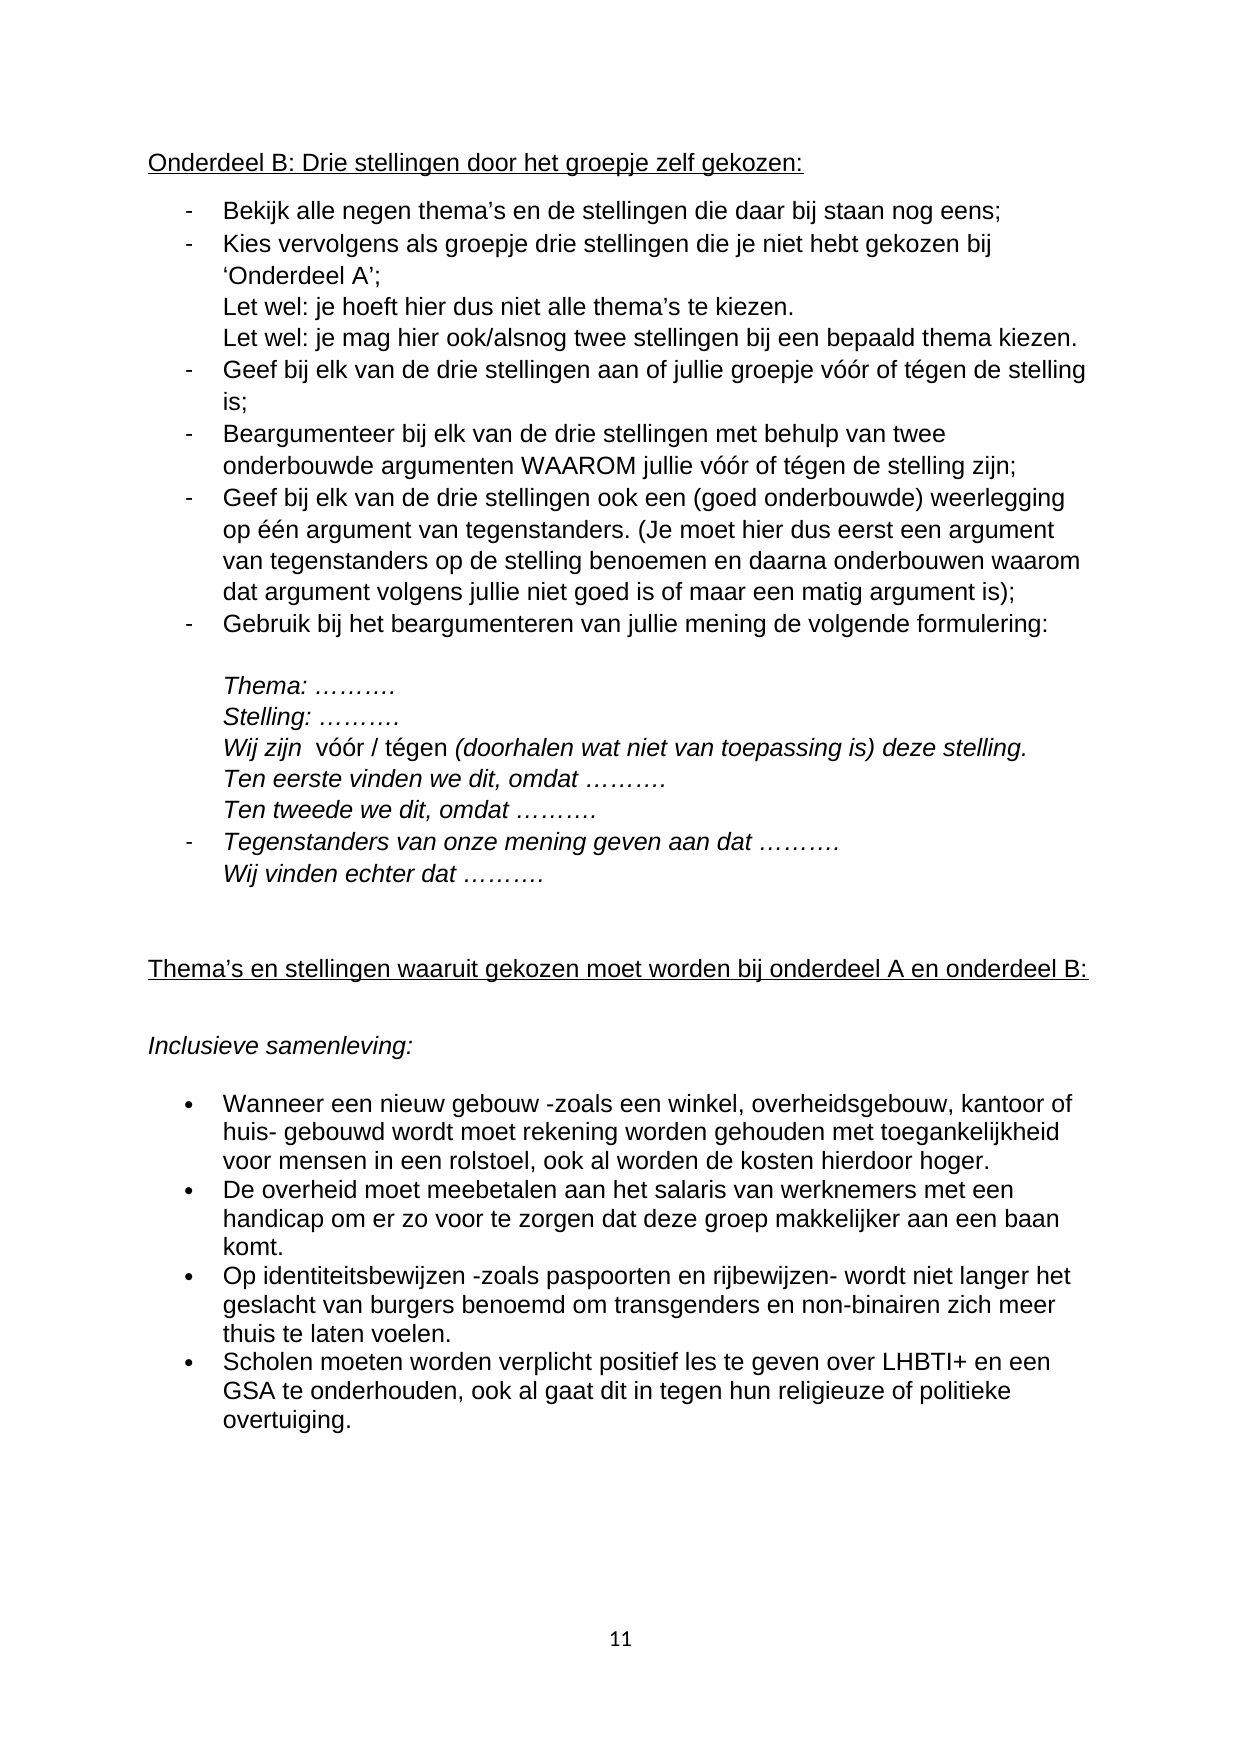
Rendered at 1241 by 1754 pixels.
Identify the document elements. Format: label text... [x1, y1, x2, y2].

text Inclusieve samenleving: [148, 1031, 1093, 1059]
list Bekijk alle negen thema’s en de stellingen die daar bij staan nog eens; [185, 195, 1093, 226]
text Thema’s en stellingen waaruit gekozen moet worden bij onderdeel A en onderdeel B: [148, 954, 1093, 983]
list Geef bij elk van de drie stellingen ook een (goed onderbouwde) weerlegging op één argument van tegenstanders. (Je moet hier dus eerst een argument van tegenstanders op de stelling benoemen en daarna onderbouwen waarom dat argument volgens jullie niet goed is of maar een matig argument is); [185, 482, 1093, 606]
list Tegenstanders van onze mening geven aan dat ………. Wij vinden echter dat ………. [185, 826, 1093, 887]
list Stelling: ………. Wij zijn vóór / tégen (doorhalen wat niet van toepassing is) deze stelling. Ten eerste vinden we dit, omdat ………. Ten tweede we dit, omdat ………. [223, 702, 1093, 824]
list De overheid moet meebetalen aan het salaris van werknemers met een handicap om er zo voor te zorgen dat deze groep makkelijker aan een baan komt. [185, 1175, 1093, 1261]
list Let wel: je hoeft hier dus niet alle thema’s te kiezen. Let wel: je mag hier ook/alsnog twee stellingen bij een bepaald thema kiezen. [223, 292, 1093, 352]
list Thema: ………. [223, 671, 1093, 699]
text Onderdeel B: Drie stellingen door het groepje zelf gekozen: [148, 148, 1093, 176]
list Scholen moeten worden verplicht positief les te geven over LHBTI+ en een GSA te onderhouden, ook al gaat dit in tegen hun religieuze of politieke overtuiging. [185, 1347, 1093, 1433]
list Kies vervolgens als groepje drie stellingen die je niet hebt gekozen bij ‘Onderdeel A’; [185, 228, 1093, 290]
list Beargumenteer bij elk van de drie stellingen met behulp van twee onderbouwde argumenten WAAROM jullie vóór of tégen de stelling zijn; [185, 418, 1093, 479]
list Gebruik bij het beargumenteren van jullie mening de volgende formulering: [185, 608, 1093, 668]
list Op identiteitsbewijzen -zoals paspoorten en rijbewijzen- wordt niet langer het geslacht van burgers benoemd om transgenders en non-binairen zich meer thuis te laten voelen. [185, 1261, 1093, 1347]
list Wanneer een nieuw gebouw -zoals een winkel, overheidsgebouw, kantoor of huis- gebouwd wordt moet rekening worden gehouden met toegankelijkheid voor mensen in een rolstoel, ook al worden de kosten hierdoor hoger. [185, 1088, 1093, 1175]
list Geef bij elk van de drie stellingen aan of jullie groepje vóór of tégen de stelling is; [185, 354, 1093, 416]
